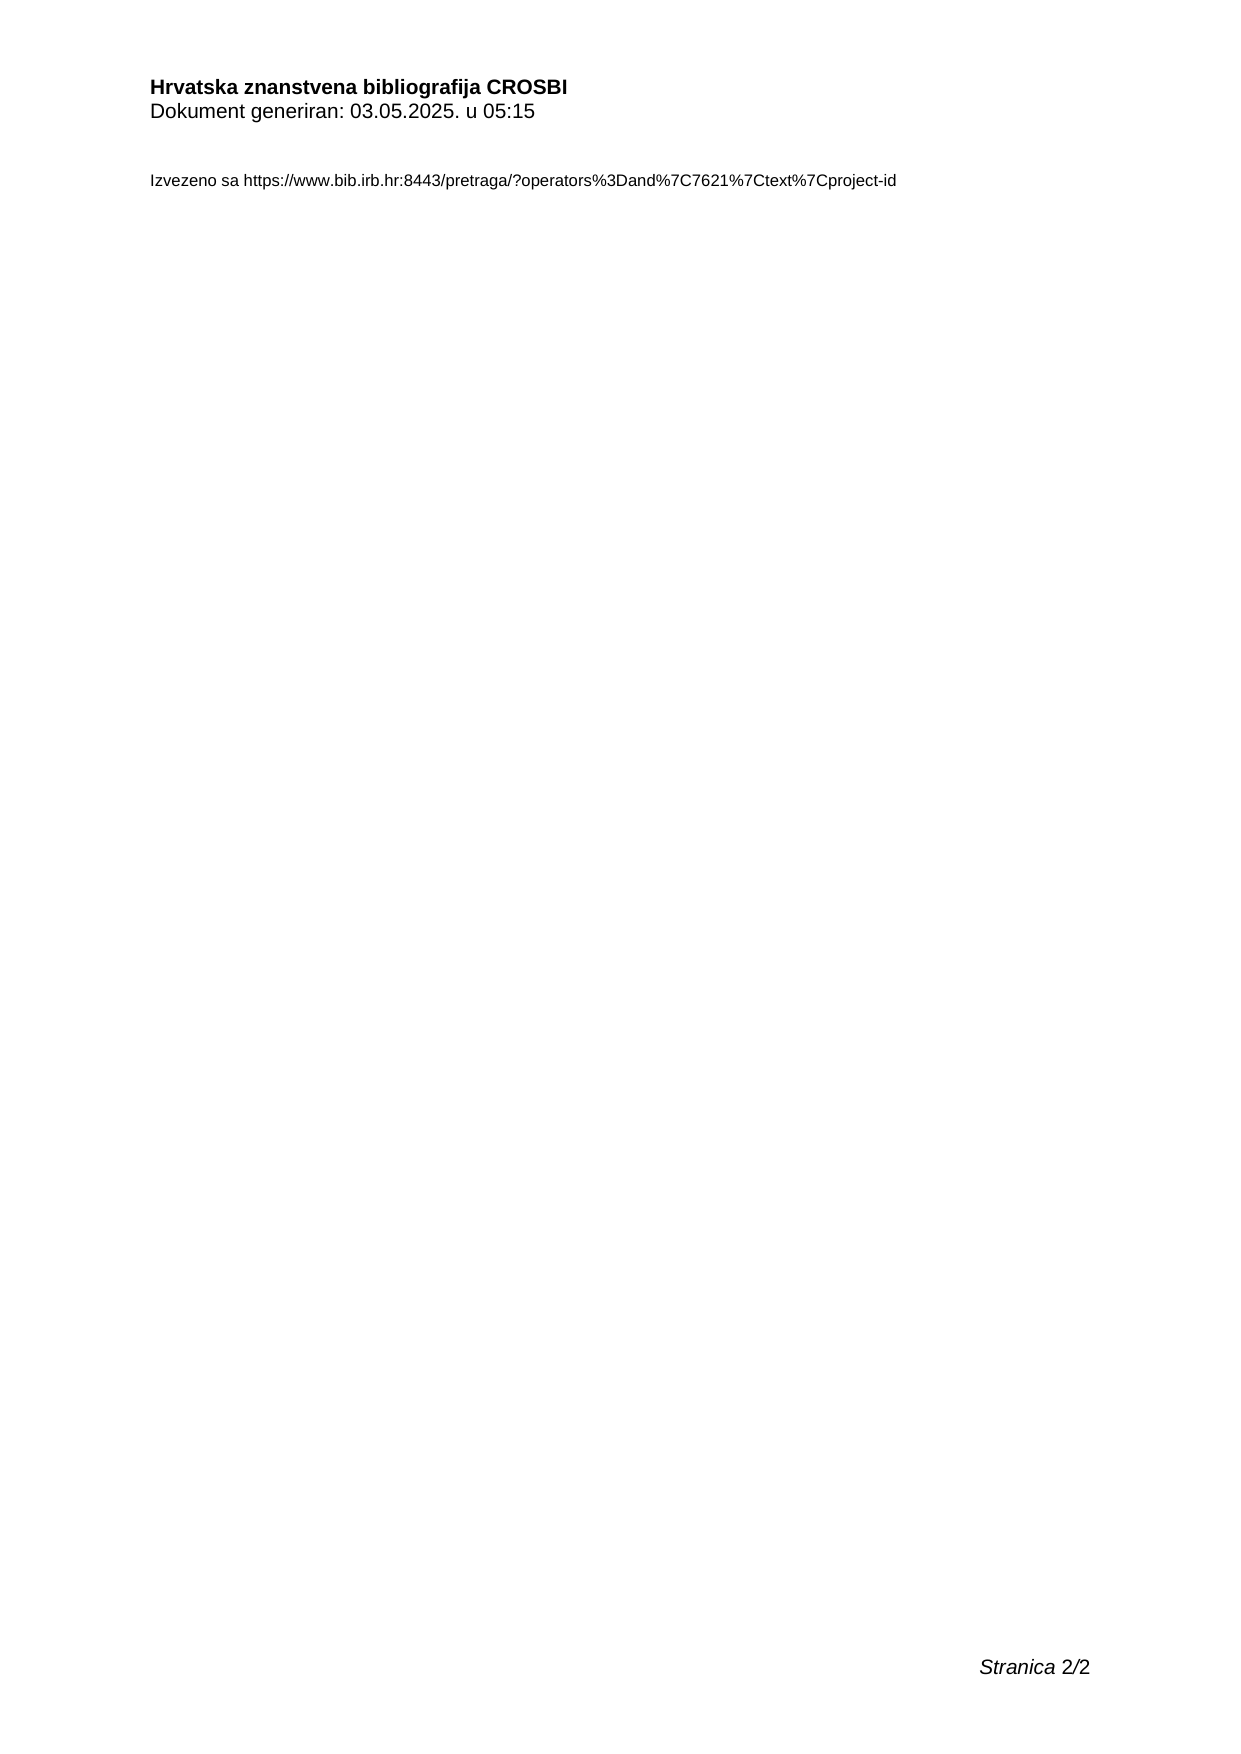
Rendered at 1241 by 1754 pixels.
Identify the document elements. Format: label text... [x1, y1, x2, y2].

text Izvezeno sa https://www.bib.irb.hr:8443/pretraga/?operators%3Dand%7C7621%7Ctext%7Cproject-id [150, 171, 1090, 190]
